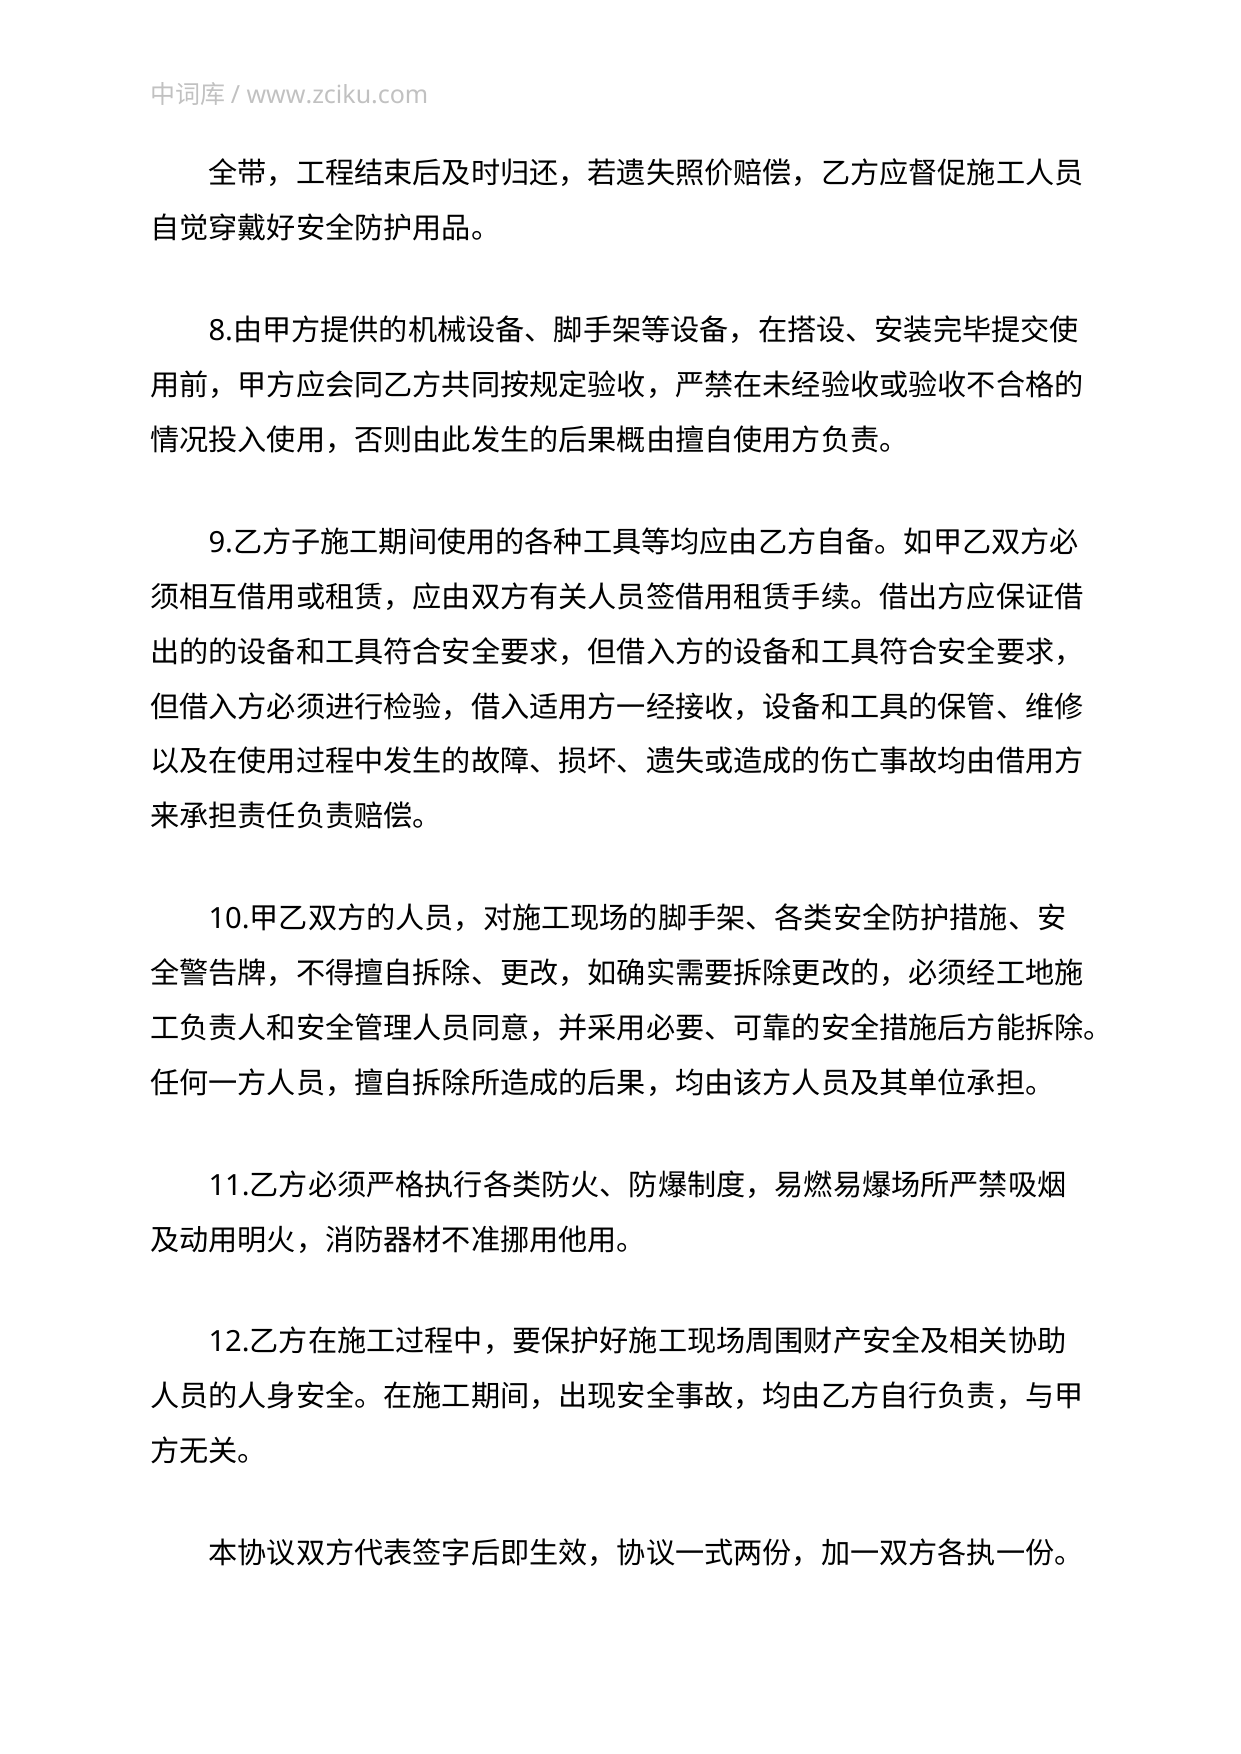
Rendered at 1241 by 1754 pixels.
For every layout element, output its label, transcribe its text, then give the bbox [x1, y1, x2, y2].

text 本协议双方代表签字后即生效，协议一式两份，加一双方各执一份。 [150, 1530, 1090, 1572]
text 全带，工程结束后及时归还，若遗失照价赔偿，乙方应督促施工人员自觉穿戴好安全防护用品。 [150, 150, 1090, 247]
text 8.由甲方提供的机械设备、脚手架等设备，在搭设、安装完毕提交使用前，甲方应会同乙方共同按规定验收，严禁在未经验收或验收不合格的情况投入使用，否则由此发生的后果概由擅自使用方负责。 [150, 307, 1090, 459]
text 9.乙方子施工期间使用的各种工具等均应由乙方自备。如甲乙双方必须相互借用或租赁，应由双方有关人员签借用租赁手续。借出方应保证借出的的设备和工具符合安全要求，但借入方的设备和工具符合安全要求，但借入方必须进行检验，借入适用方一经接收，设备和工具的保管、维修以及在使用过程中发生的故障、损坏、遗失或造成的伤亡事故均由借用方来承担责任负责赔偿。 [150, 518, 1090, 835]
text 12.乙方在施工过程中，要保护好施工现场周围财产安全及相关协助人员的人身安全。在施工期间，出现安全事故，均由乙方自行负责，与甲方无关。 [150, 1318, 1090, 1470]
text 10.甲乙双方的人员，对施工现场的脚手架、各类安全防护措施、安全警告牌，不得擅自拆除、更改，如确实需要拆除更改的，必须经工地施工负责人和安全管理人员同意，并采用必要、可靠的安全措施后方能拆除。任何一方人员，擅自拆除所造成的后果，均由该方人员及其单位承担。 [150, 895, 1090, 1102]
text 11.乙方必须严格执行各类防火、防爆制度，易燃易爆场所严禁吸烟及动用明火，消防器材不准挪用他用。 [150, 1161, 1090, 1258]
